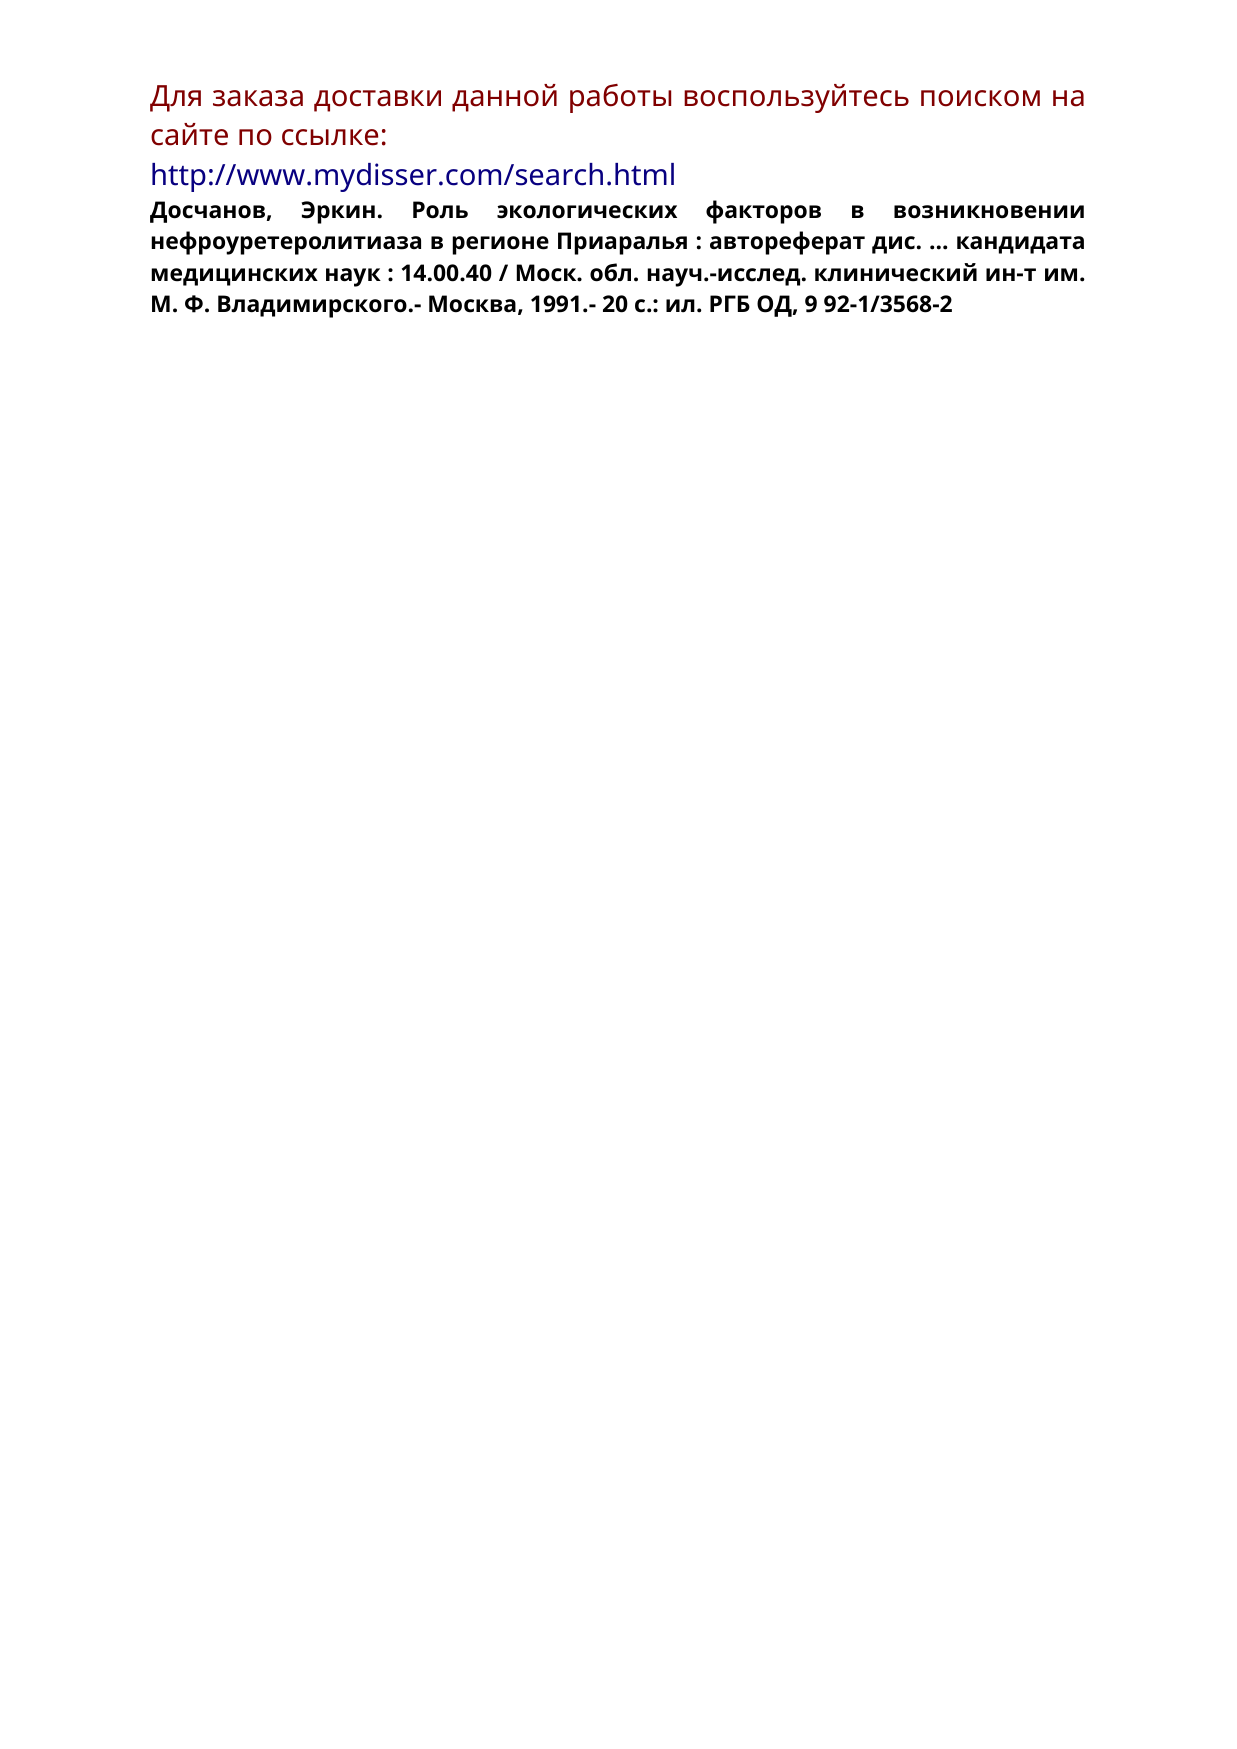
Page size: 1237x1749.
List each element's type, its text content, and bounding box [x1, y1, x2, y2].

text Досчанов, Эркин. Роль экологических факторов в возникновении нефроуретеролитиаза в регионе Приаралья : автореферат дис. ... кандидата медицинских наук : 14.00.40 / Моск. обл. науч.-исслед. клинический ин-т им. М. Ф. Владимирского.- Москва, 1991.- 20 с.: ил. РГБ ОД, 9 92-1/3568-2 [150, 194, 1086, 319]
